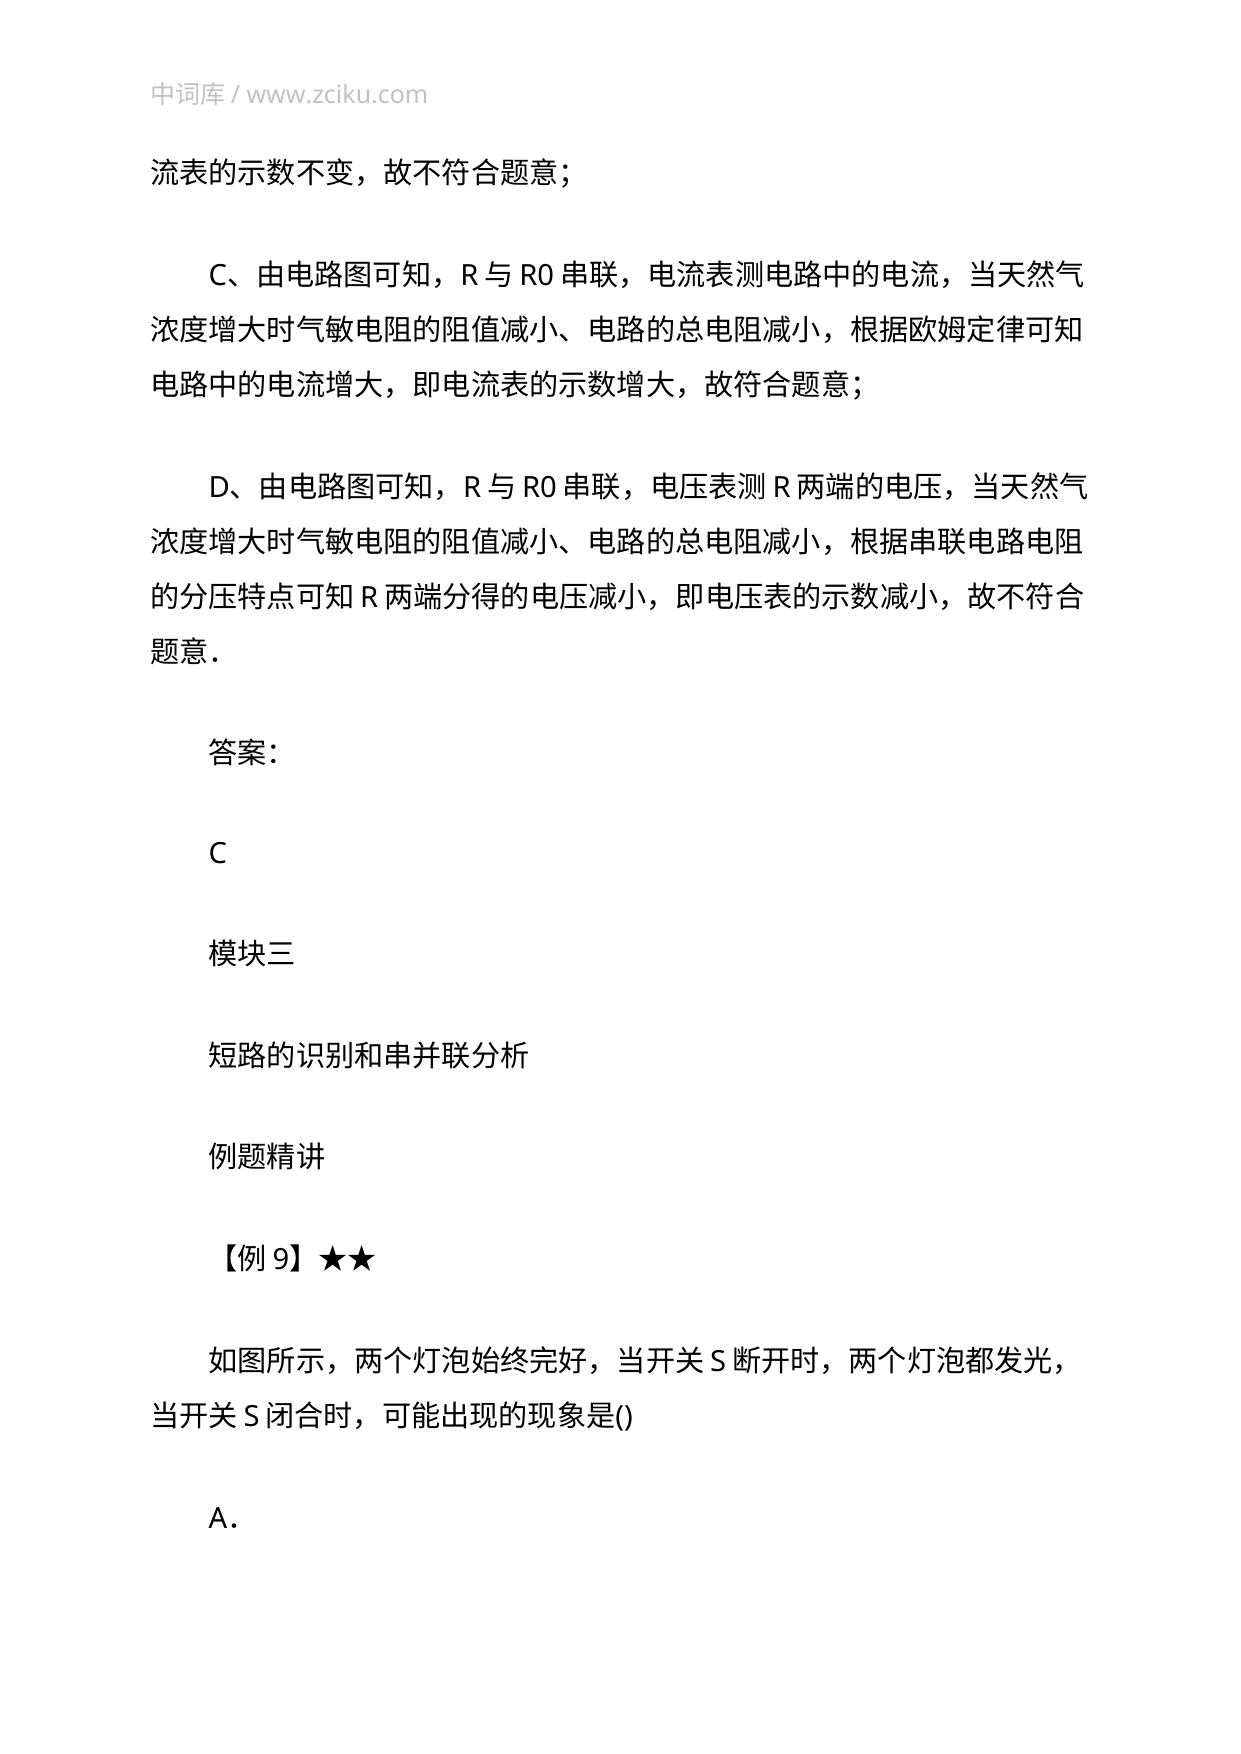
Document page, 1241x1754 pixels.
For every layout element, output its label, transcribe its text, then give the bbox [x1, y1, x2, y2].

text A． [150, 1494, 1090, 1537]
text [150, 150, 1090, 192]
text C、由电路图可知，R与R0串联，电流表测电路中的电流，当天然气浓度增大时气敏电阻的阻值减小、电路的总电阻减小，根据欧姆定律可知电路中的电流增大，即电流表的示数增大，故符合题意； [150, 252, 1090, 404]
text 短路的识别和串并联分析 [150, 1032, 1090, 1074]
text 模块三 [150, 930, 1090, 973]
text 答案： [150, 730, 1090, 772]
text C [150, 832, 1090, 872]
text 【例9】★★ [150, 1236, 1090, 1278]
text 例题精讲 [150, 1134, 1090, 1176]
text 如图所示，两个灯泡始终完好，当开关S断开时，两个灯泡都发光，当开关S闭合时，可能出现的现象是() [150, 1338, 1090, 1435]
text D、由电路图可知，R与R0串联，电压表测R两端的电压，当天然气浓度增大时气敏电阻的阻值减小、电路的总电阻减小，根据串联电路电阻的分压特点可知R两端分得的电压减小，即电压表的示数减小，故不符合题意． [150, 463, 1090, 671]
